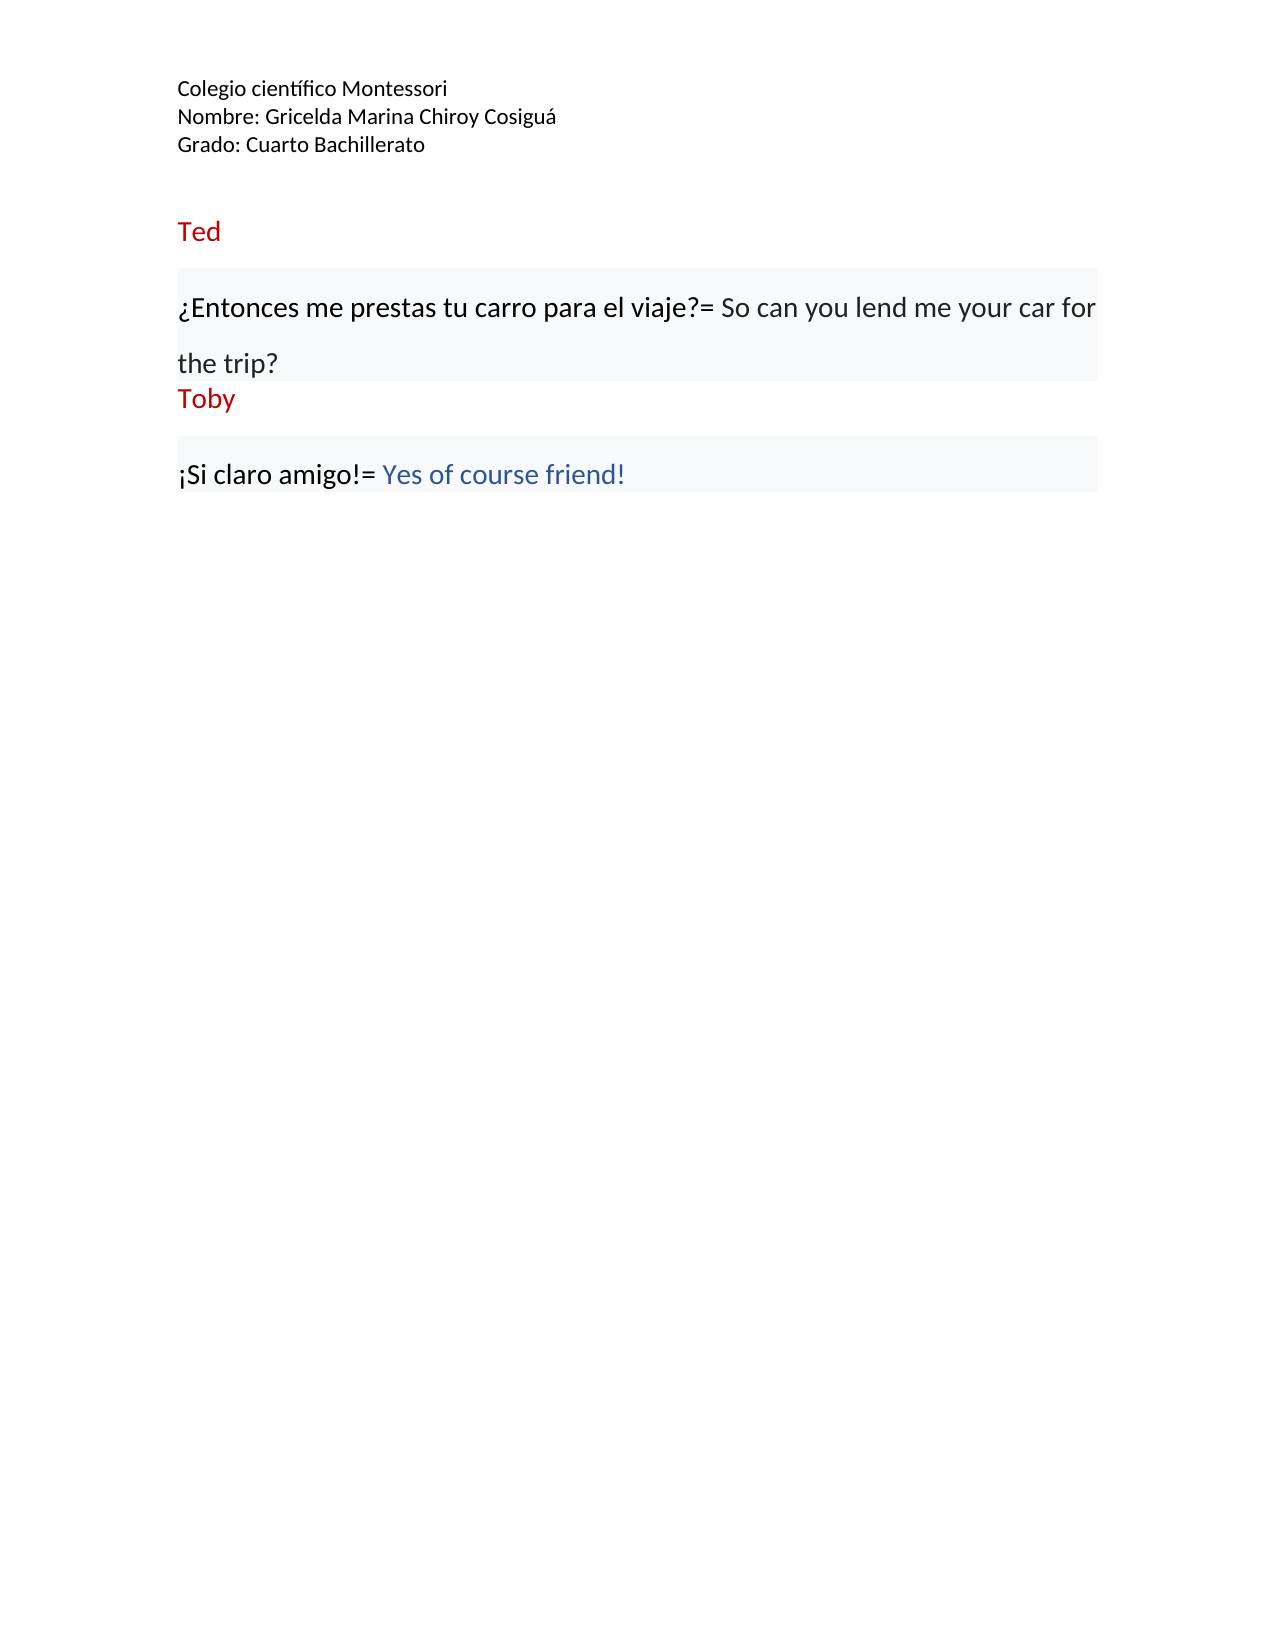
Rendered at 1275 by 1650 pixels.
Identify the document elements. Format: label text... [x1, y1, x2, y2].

text ¿Entonces me prestas tu carro para el viaje?= So can you lend me your car for the trip? [177, 268, 1098, 381]
text ¡Si claro amigo!= Yes of course friend! [177, 436, 1098, 492]
text Toby [177, 381, 1098, 416]
text Ted [177, 213, 1098, 248]
